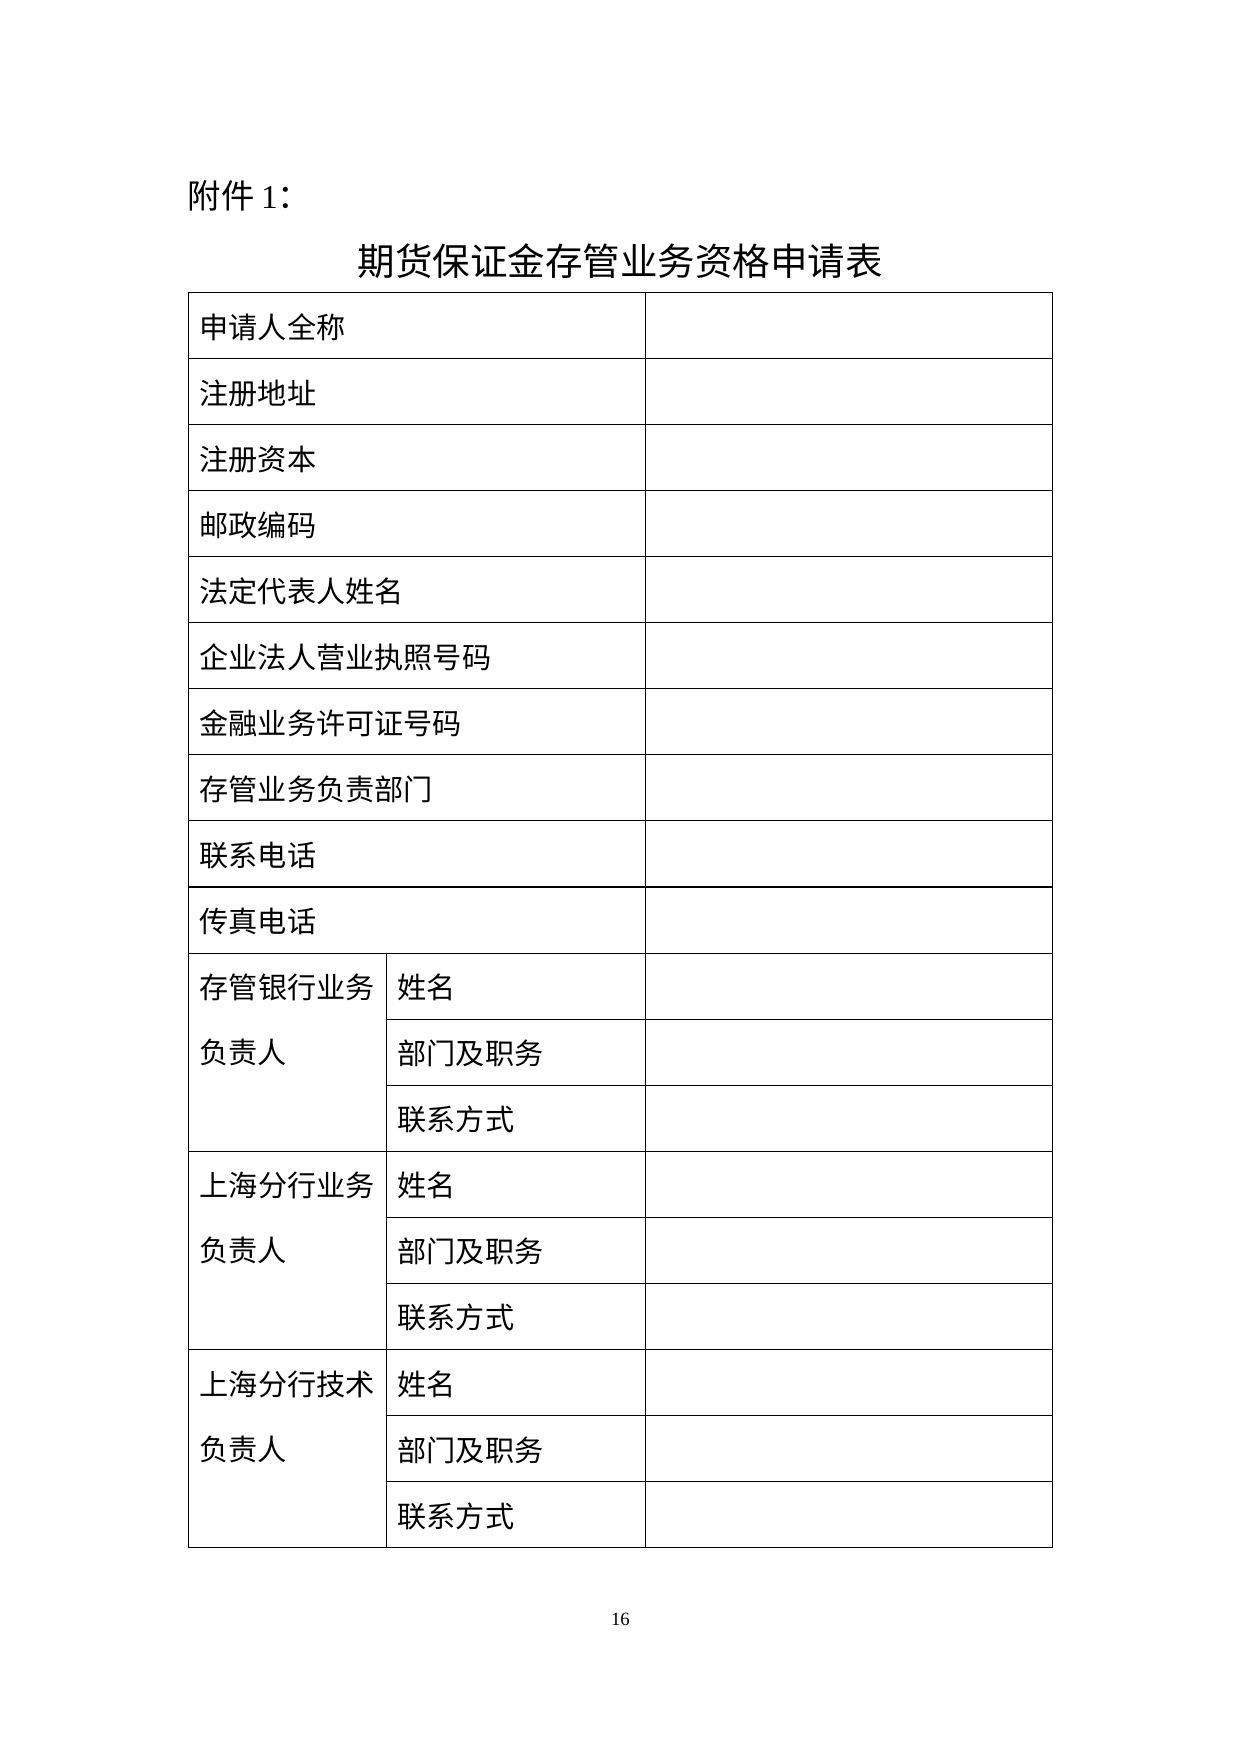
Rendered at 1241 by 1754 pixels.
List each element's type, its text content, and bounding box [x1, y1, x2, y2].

table_cell 上海分行技术负责人 [189, 1350, 386, 1547]
table_cell [646, 821, 1052, 886]
table_cell 上海分行业务负责人 [189, 1152, 386, 1349]
table_cell 注册资本 [189, 425, 645, 490]
table_cell 邮政编码 [189, 491, 645, 556]
table_cell [646, 954, 1052, 1018]
table_cell 传真电话 [189, 888, 645, 952]
table_header [646, 293, 1052, 358]
table_cell [646, 1086, 1052, 1151]
table_cell 存管业务负责部门 [189, 755, 645, 820]
table_cell 注册地址 [189, 359, 645, 424]
table_cell [646, 1152, 1052, 1217]
table_cell 姓名 [387, 1350, 645, 1415]
table_cell [646, 557, 1052, 622]
table_cell 联系方式 [387, 1482, 645, 1547]
table_cell 存管银行业务负责人 [189, 954, 386, 1151]
table_cell 部门及职务 [387, 1218, 645, 1283]
table_cell [646, 1482, 1052, 1547]
table_cell [646, 623, 1052, 688]
table_cell 部门及职务 [387, 1416, 645, 1481]
table_cell [646, 1416, 1052, 1481]
table_cell [646, 689, 1052, 754]
table_cell [646, 1218, 1052, 1283]
table_cell [646, 425, 1052, 490]
table_cell [646, 755, 1052, 820]
text 期货保证金存管业务资格申请表 [187, 227, 1053, 292]
table_cell 联系方式 [387, 1086, 645, 1151]
table_cell 部门及职务 [387, 1020, 645, 1084]
table_cell [646, 359, 1052, 424]
table_cell 金融业务许可证号码 [189, 689, 645, 754]
table_cell 姓名 [387, 954, 645, 1018]
table_cell 联系电话 [189, 821, 645, 886]
table_cell [646, 491, 1052, 556]
table_cell [646, 1350, 1052, 1415]
table_header 申请人全称 [189, 293, 645, 358]
table_cell 企业法人营业执照号码 [189, 623, 645, 688]
table_cell [646, 888, 1052, 952]
table_cell 姓名 [387, 1152, 645, 1217]
text 附件1： [187, 162, 1053, 227]
table_cell 联系方式 [387, 1284, 645, 1349]
table_cell [646, 1020, 1052, 1084]
table_cell [646, 1284, 1052, 1349]
table_cell 法定代表人姓名 [189, 557, 645, 622]
